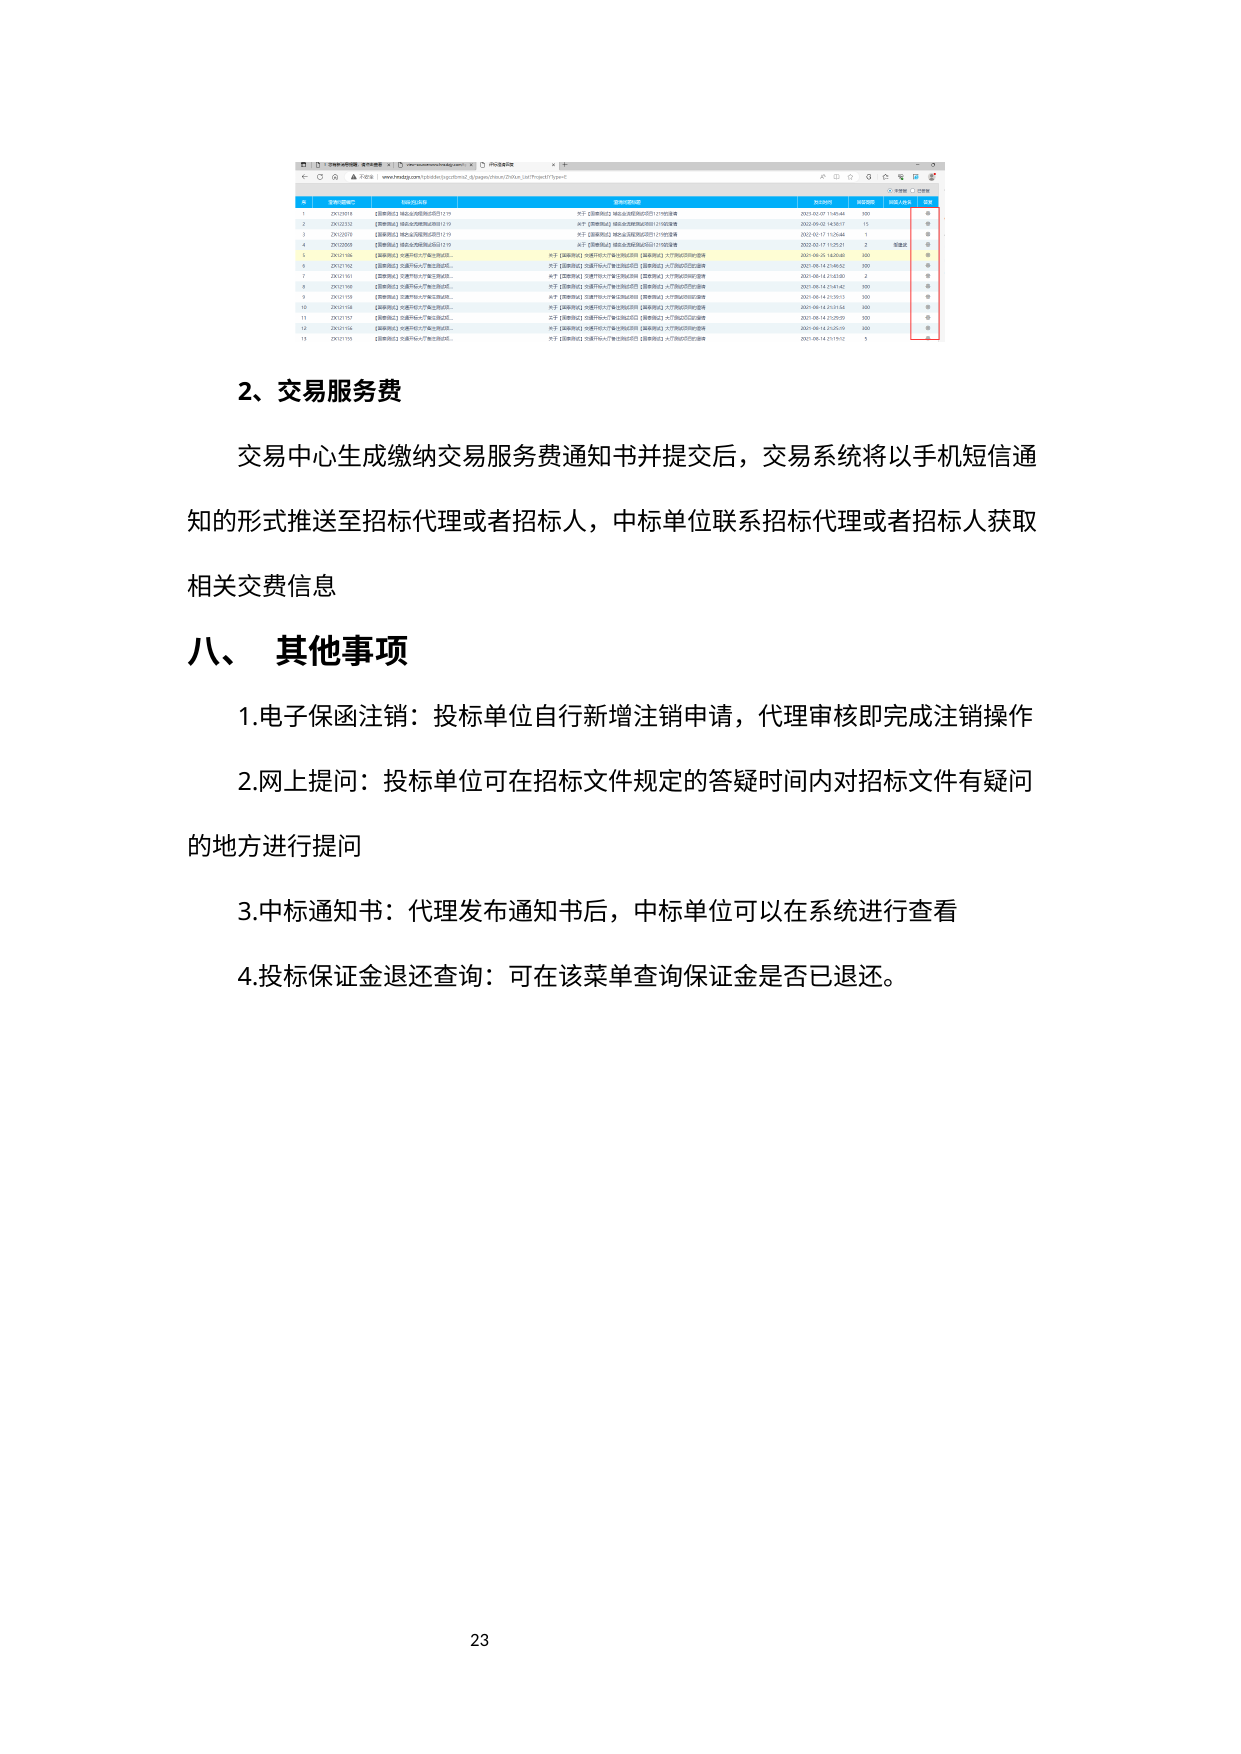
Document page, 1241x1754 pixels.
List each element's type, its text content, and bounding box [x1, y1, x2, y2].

text 4.投标保证金退还查询：可在该菜单查询保证金是否已退还。 [187, 942, 1053, 1007]
picture [295, 162, 945, 342]
text 1.电子保函注销：投标单位自行新增注销申请，代理审核即完成注销操作 [187, 682, 1053, 747]
text 3.中标通知书：代理发布通知书后，中标单位可以在系统进行查看 [187, 877, 1053, 942]
list 交易中心生成缴纳交易服务费通知书并提交后，交易系统将以手机短信通知的形式推送至招标代理或者招标人，中标单位联系招标代理或者招标人获取相关交费信息 [187, 422, 1053, 617]
list 其他事项 [187, 617, 1053, 682]
text 2.网上提问：投标单位可在招标文件规定的答疑时间内对招标文件有疑问的地方进行提问 [187, 747, 1053, 877]
list 交易服务费 [187, 357, 1053, 422]
